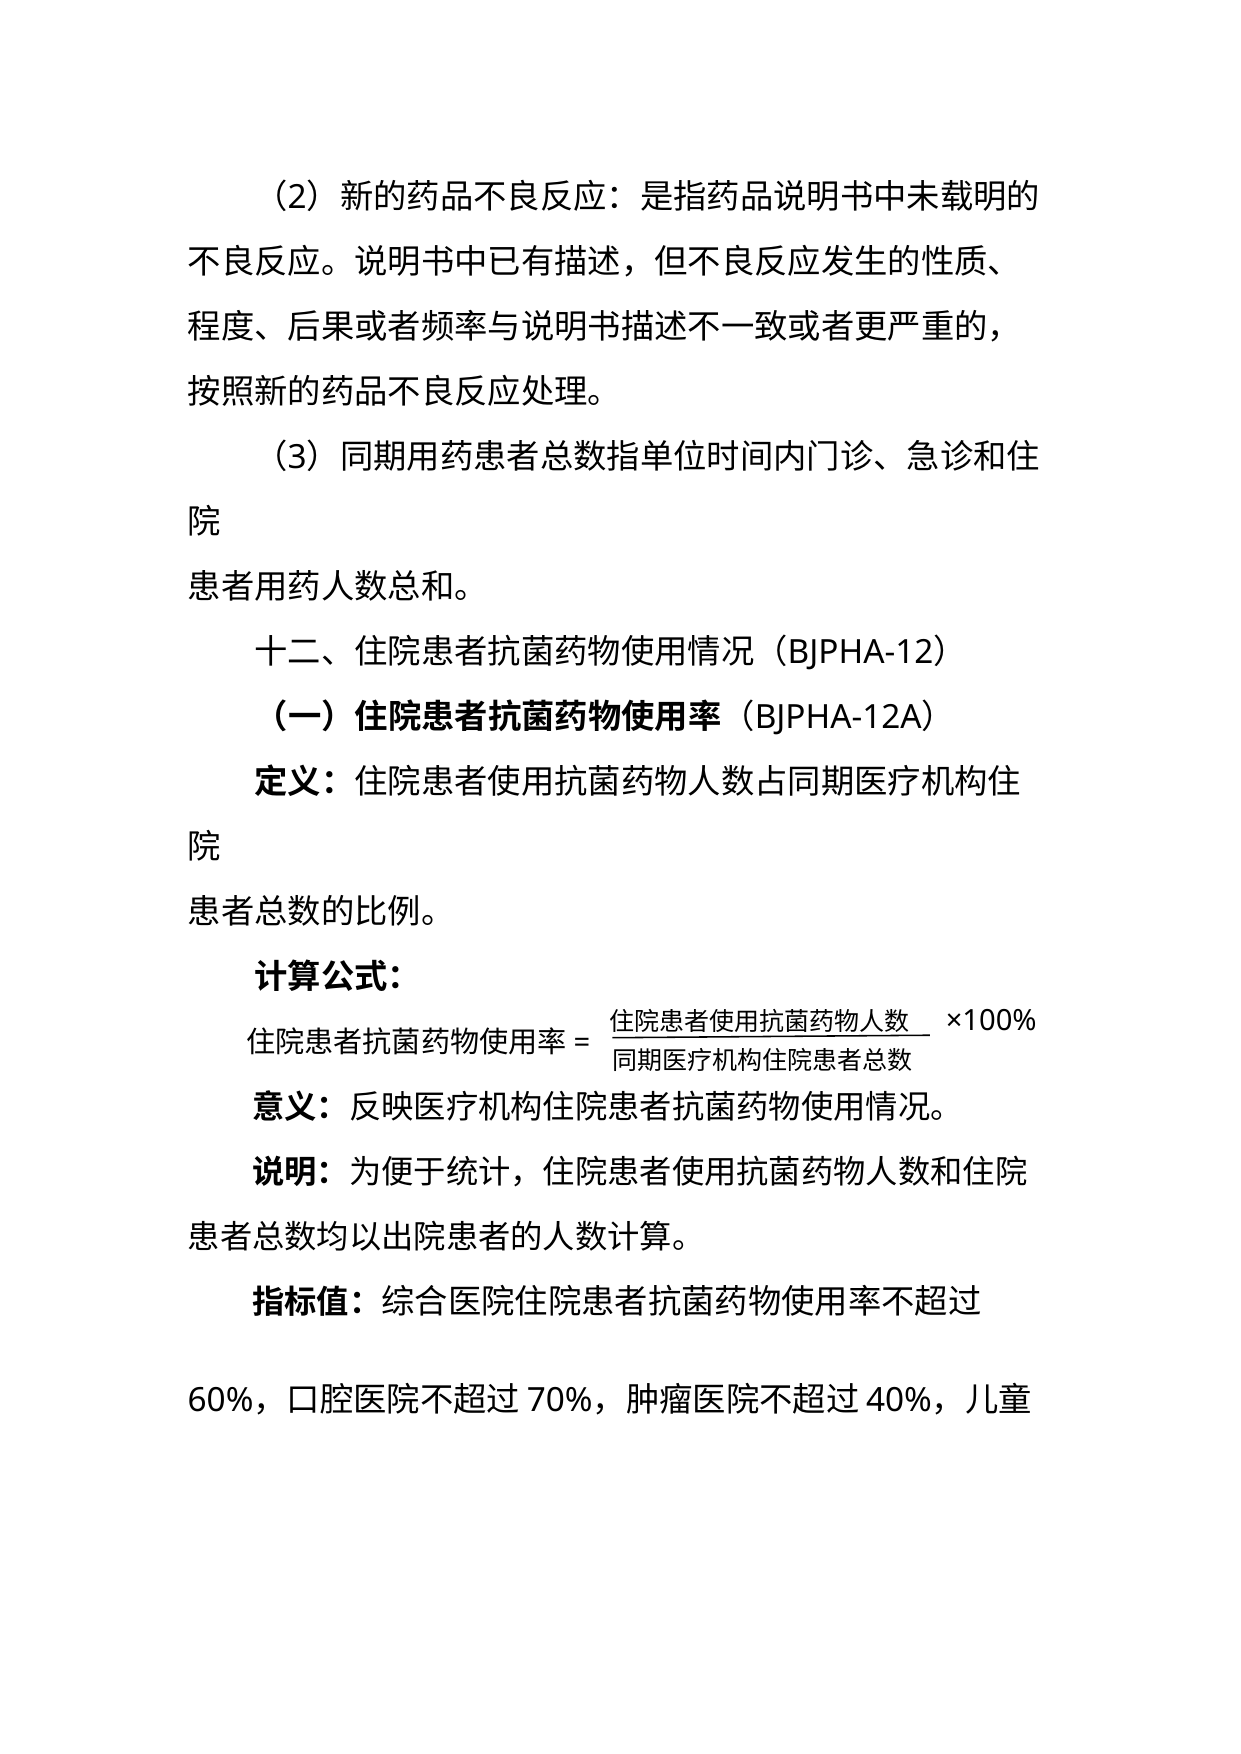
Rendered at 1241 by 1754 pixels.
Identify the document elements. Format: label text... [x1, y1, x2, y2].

text 住院患者抗菌药物使用率 = [187, 1007, 930, 1072]
text 定义：住院患者使用抗菌药物人数占同期医疗机构住院 [187, 747, 1053, 877]
text 意义：反映医疗机构住院患者抗菌药物使用情况。 [187, 1072, 1053, 1137]
list 住院患者抗菌药物使用率（BJPHA-12A） [187, 682, 1053, 747]
text （2）新的药品不良反应：是指药品说明书中未载明的不良反应。说明书中已有描述，但不良反应发生的性质、程度、后果或者频率与说明书描述不一致或者更严重的，按照新的药品不良反应处理。 [187, 162, 1053, 422]
text （3）同期用药患者总数指单位时间内门诊、急诊和住院 [187, 422, 1053, 552]
text 患者总数的比例。 [187, 877, 1053, 942]
text 说明：为便于统计，住院患者使用抗菌药物人数和住院患者总数均以出院患者的人数计算。 [187, 1137, 1053, 1267]
text 十二、住院患者抗菌药物使用情况（BJPHA-12） [187, 617, 1053, 682]
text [187, 1267, 1053, 1429]
text 计算公式： [187, 942, 1053, 1007]
text 患者用药人数总和。 [187, 552, 1053, 617]
